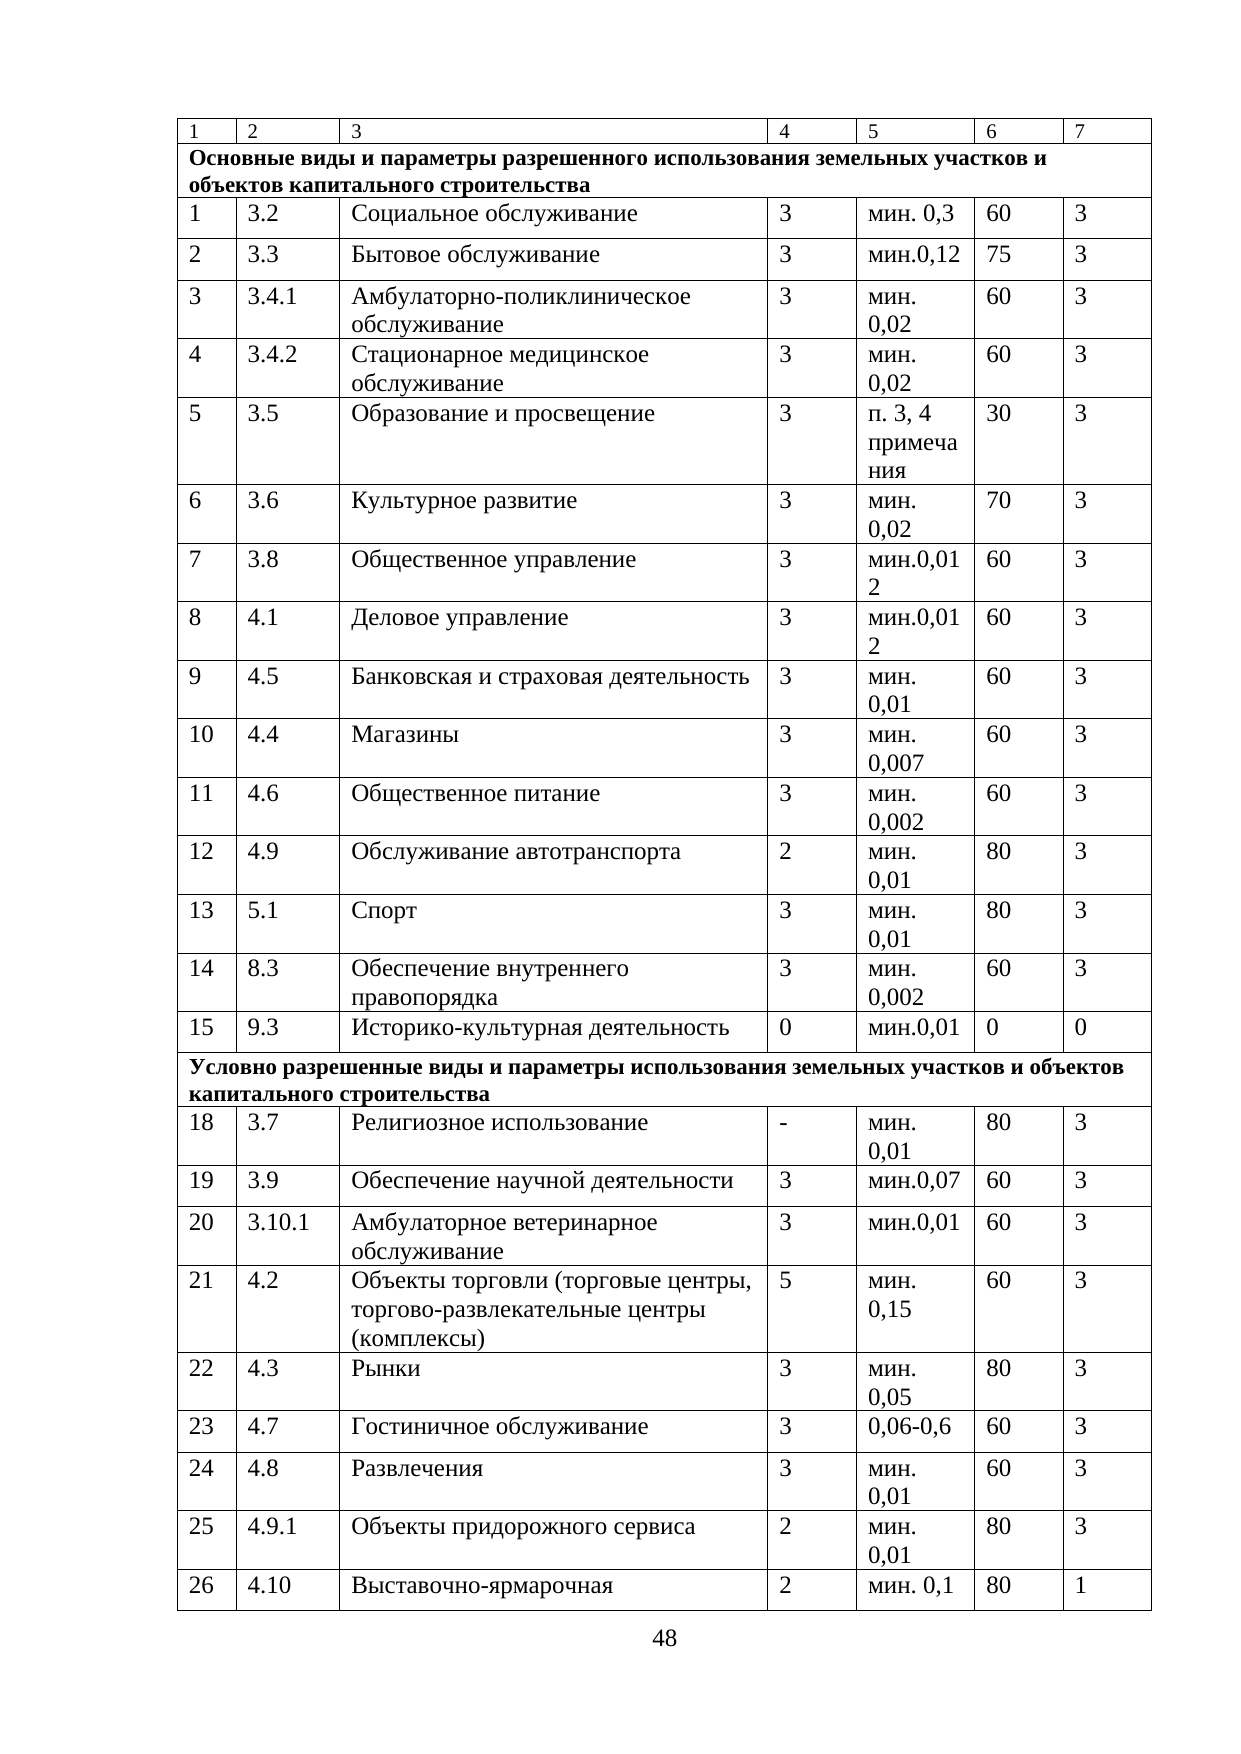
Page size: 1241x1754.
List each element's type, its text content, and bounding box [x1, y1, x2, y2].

table_cell мин. 0,02 [857, 281, 974, 338]
table_cell 0 [1064, 1012, 1151, 1052]
table_cell 9 [178, 661, 236, 718]
table_cell 24 [178, 1453, 236, 1510]
table_cell 5 [768, 1266, 856, 1352]
table_header 4 [768, 119, 856, 143]
table_cell 3 [768, 895, 856, 952]
table_cell 3.4.1 [237, 281, 339, 338]
table_cell 2 [768, 1511, 856, 1569]
table_cell 10 [178, 719, 236, 777]
table_cell 19 [178, 1166, 236, 1206]
table_cell 60 [975, 1411, 1063, 1452]
table_cell Объекты торговли (торговые центры, торгово-развлекательные центры (комплексы) [340, 1266, 767, 1352]
table_cell 5.1 [237, 895, 339, 952]
table_cell 15 [178, 1012, 236, 1052]
table_cell мин. 0,007 [857, 719, 974, 777]
table_cell 60 [975, 544, 1063, 601]
table_cell 80 [975, 1353, 1063, 1410]
table_cell 4.2 [237, 1266, 339, 1352]
table_cell 3.3 [237, 239, 339, 280]
table_cell Магазины [340, 719, 767, 777]
table_cell 3 [1064, 1353, 1151, 1410]
table_cell 20 [178, 1207, 236, 1264]
table_cell 3 [1064, 661, 1151, 718]
table_cell 3 [1064, 1107, 1151, 1164]
table_cell 4.9 [237, 836, 339, 894]
table_cell Выставочно-ярмарочная деятельность [340, 1570, 767, 1610]
table_cell мин.0,07 [857, 1166, 974, 1206]
table_cell Развлечения [340, 1453, 767, 1510]
table_cell 3 [1064, 1266, 1151, 1352]
table_cell 0 [975, 1012, 1063, 1052]
table_cell 3 [768, 1207, 856, 1264]
table_cell 3 [768, 544, 856, 601]
table_cell мин. 0,01 [857, 1107, 974, 1164]
table_cell мин. 0,002 [857, 954, 974, 1011]
table_cell Спорт [340, 895, 767, 952]
table_cell мин.0,01 [857, 1207, 974, 1264]
table_cell 3 [1064, 602, 1151, 660]
table_cell мин. 0,02 [857, 485, 974, 543]
table_cell мин.0,012 [857, 544, 974, 601]
table_cell 3 [768, 339, 856, 397]
table_cell Культурное развитие [340, 485, 767, 543]
table_cell Стационарное медицинское обслуживание [340, 339, 767, 397]
table_cell Религиозное использование [340, 1107, 767, 1164]
table_cell 3 [768, 719, 856, 777]
table_cell 3 [768, 198, 856, 238]
table_cell 3 [768, 1453, 856, 1510]
table_cell 14 [178, 954, 236, 1011]
table_cell 3 [1064, 1166, 1151, 1206]
table_cell 60 [975, 1266, 1063, 1352]
table_cell 7 [178, 544, 236, 601]
table_cell 60 [975, 1166, 1063, 1206]
table_cell 3.9 [237, 1166, 339, 1206]
table_cell 3 [768, 398, 856, 484]
table_cell 5 [178, 398, 236, 484]
table_cell Основные виды и параметры разрешенного использования земельных участков и объектов капитального строительства [178, 144, 1151, 197]
table_cell мин. 0,01 [857, 1511, 974, 1569]
table_cell 3 [178, 281, 236, 338]
table_cell Обслуживание автотранспорта [340, 836, 767, 894]
table_cell 22 [178, 1353, 236, 1410]
table_cell 3 [1064, 895, 1151, 952]
table_cell Обеспечение внутреннего правопорядка [340, 954, 767, 1011]
table_cell 0,06-0,6 [857, 1411, 974, 1452]
table_cell 3 [1064, 778, 1151, 835]
table_cell Амбулаторное ветеринарное обслуживание [340, 1207, 767, 1264]
table_cell 3.6 [237, 485, 339, 543]
table_cell п. 3, 4 примечания [857, 398, 974, 484]
table_cell мин.0,012 [857, 602, 974, 660]
table_cell мин.0,12 [857, 239, 974, 280]
table_cell 3 [768, 778, 856, 835]
table_cell 4.8 [237, 1453, 339, 1510]
table_cell мин.0,01 [857, 1012, 974, 1052]
table_cell Обеспечение научной деятельности [340, 1166, 767, 1206]
table_cell Амбулаторно-поликлиническое обслуживание [340, 281, 767, 338]
table_cell 4.9.1 [237, 1511, 339, 1569]
table_cell мин. 0,01 [857, 836, 974, 894]
table_cell 23 [178, 1411, 236, 1452]
table_cell Объекты придорожного сервиса [340, 1511, 767, 1569]
table_cell 60 [975, 661, 1063, 718]
table_cell 2 [178, 239, 236, 280]
table_cell 3 [1064, 836, 1151, 894]
table_cell 25 [178, 1511, 236, 1569]
table_cell 60 [975, 954, 1063, 1011]
table_cell 1 [178, 198, 236, 238]
table_cell 4.6 [237, 778, 339, 835]
table_cell 3 [1064, 1411, 1151, 1452]
table_cell 80 [975, 895, 1063, 952]
table_cell 3.5 [237, 398, 339, 484]
table_cell 3 [768, 1353, 856, 1410]
table_cell 0 [768, 1012, 856, 1052]
table_cell 4.1 [237, 602, 339, 660]
table_cell 4.3 [237, 1353, 339, 1410]
table_cell мин. 0,3 [857, 198, 974, 238]
table_cell мин. 0,002 [857, 778, 974, 835]
table_cell Условно разрешенные виды и параметры использования земельных участков и объектов капитального строительства [178, 1053, 1151, 1106]
table_cell 21 [178, 1266, 236, 1352]
table_cell 26 [178, 1570, 236, 1610]
table_cell 4.10 [237, 1570, 339, 1610]
table_cell 70 [975, 485, 1063, 543]
table_cell 3.7 [237, 1107, 339, 1164]
table_cell 3 [768, 485, 856, 543]
table_cell 80 [975, 836, 1063, 894]
table_cell 60 [975, 198, 1063, 238]
table_cell Образование и просвещение [340, 398, 767, 484]
table_cell мин. 0,01 [857, 1453, 974, 1510]
table_cell Рынки [340, 1353, 767, 1410]
table_cell 3 [768, 954, 856, 1011]
table_header 7 [1064, 119, 1151, 143]
table_cell 60 [975, 1453, 1063, 1510]
table_cell 3 [768, 281, 856, 338]
table_cell 3 [768, 239, 856, 280]
table_cell 80 [975, 1107, 1063, 1164]
table_cell 3.2 [237, 198, 339, 238]
table_cell 4.4 [237, 719, 339, 777]
table_cell 3 [768, 602, 856, 660]
table_cell 3 [768, 1166, 856, 1206]
table_cell 1 [1064, 1570, 1151, 1610]
table_cell 3 [1064, 954, 1151, 1011]
table_cell мин. 0,05 [857, 1353, 974, 1410]
table_cell 3 [1064, 544, 1151, 601]
table_cell 3.4.2 [237, 339, 339, 397]
table_cell 8 [178, 602, 236, 660]
table_cell Историко-культурная деятельность [340, 1012, 767, 1052]
table_cell мин. 0,01 [857, 661, 974, 718]
table_cell 6 [178, 485, 236, 543]
table_cell Общественное управление [340, 544, 767, 601]
table_cell Деловое управление [340, 602, 767, 660]
table_header 2 [237, 119, 339, 143]
table_cell 3.10.1 [237, 1207, 339, 1264]
table_cell 3 [1064, 198, 1151, 238]
table_cell Социальное обслуживание [340, 198, 767, 238]
table_cell мин. 0,02 [857, 339, 974, 397]
table_cell Банковская и страховая деятельность [340, 661, 767, 718]
table_cell 60 [975, 281, 1063, 338]
table_cell 60 [975, 602, 1063, 660]
table_cell 3 [768, 1411, 856, 1452]
table_cell 80 [975, 1570, 1063, 1610]
table_cell 4.7 [237, 1411, 339, 1452]
table_cell 11 [178, 778, 236, 835]
table_cell 12 [178, 836, 236, 894]
table_cell 3 [1064, 239, 1151, 280]
table_cell 3 [1064, 1207, 1151, 1264]
table_cell 2 [768, 836, 856, 894]
table_cell 3 [1064, 719, 1151, 777]
table_cell Общественное питание [340, 778, 767, 835]
table_cell 60 [975, 719, 1063, 777]
table_cell Гостиничное обслуживание [340, 1411, 767, 1452]
table_cell 75 [975, 239, 1063, 280]
table_cell 8.3 [237, 954, 339, 1011]
table_header 5 [857, 119, 974, 143]
table_cell 3 [1064, 281, 1151, 338]
table_cell 30 [975, 398, 1063, 484]
table_cell 9.3 [237, 1012, 339, 1052]
table_cell 2 [768, 1570, 856, 1610]
table_cell 3 [768, 661, 856, 718]
table_cell 3.8 [237, 544, 339, 601]
table_cell 18 [178, 1107, 236, 1164]
table_header 6 [975, 119, 1063, 143]
table_cell мин. 0,01 [857, 895, 974, 952]
table_cell 3 [1064, 485, 1151, 543]
table_cell 4.5 [237, 661, 339, 718]
table_cell 60 [975, 778, 1063, 835]
table_cell - [768, 1107, 856, 1164]
table_cell 3 [1064, 1453, 1151, 1510]
table_cell 3 [1064, 1511, 1151, 1569]
table_cell 3 [1064, 339, 1151, 397]
table_cell 60 [975, 339, 1063, 397]
table_header 1 [178, 119, 236, 143]
table_cell Бытовое обслуживание [340, 239, 767, 280]
table_cell мин. 0,1 [857, 1570, 974, 1610]
table_cell 13 [178, 895, 236, 952]
table_cell 80 [975, 1511, 1063, 1569]
table_cell 4 [178, 339, 236, 397]
table_cell 60 [975, 1207, 1063, 1264]
table_cell 3 [1064, 398, 1151, 484]
table_cell мин. 0,15 [857, 1266, 974, 1352]
table_header 3 [340, 119, 767, 143]
